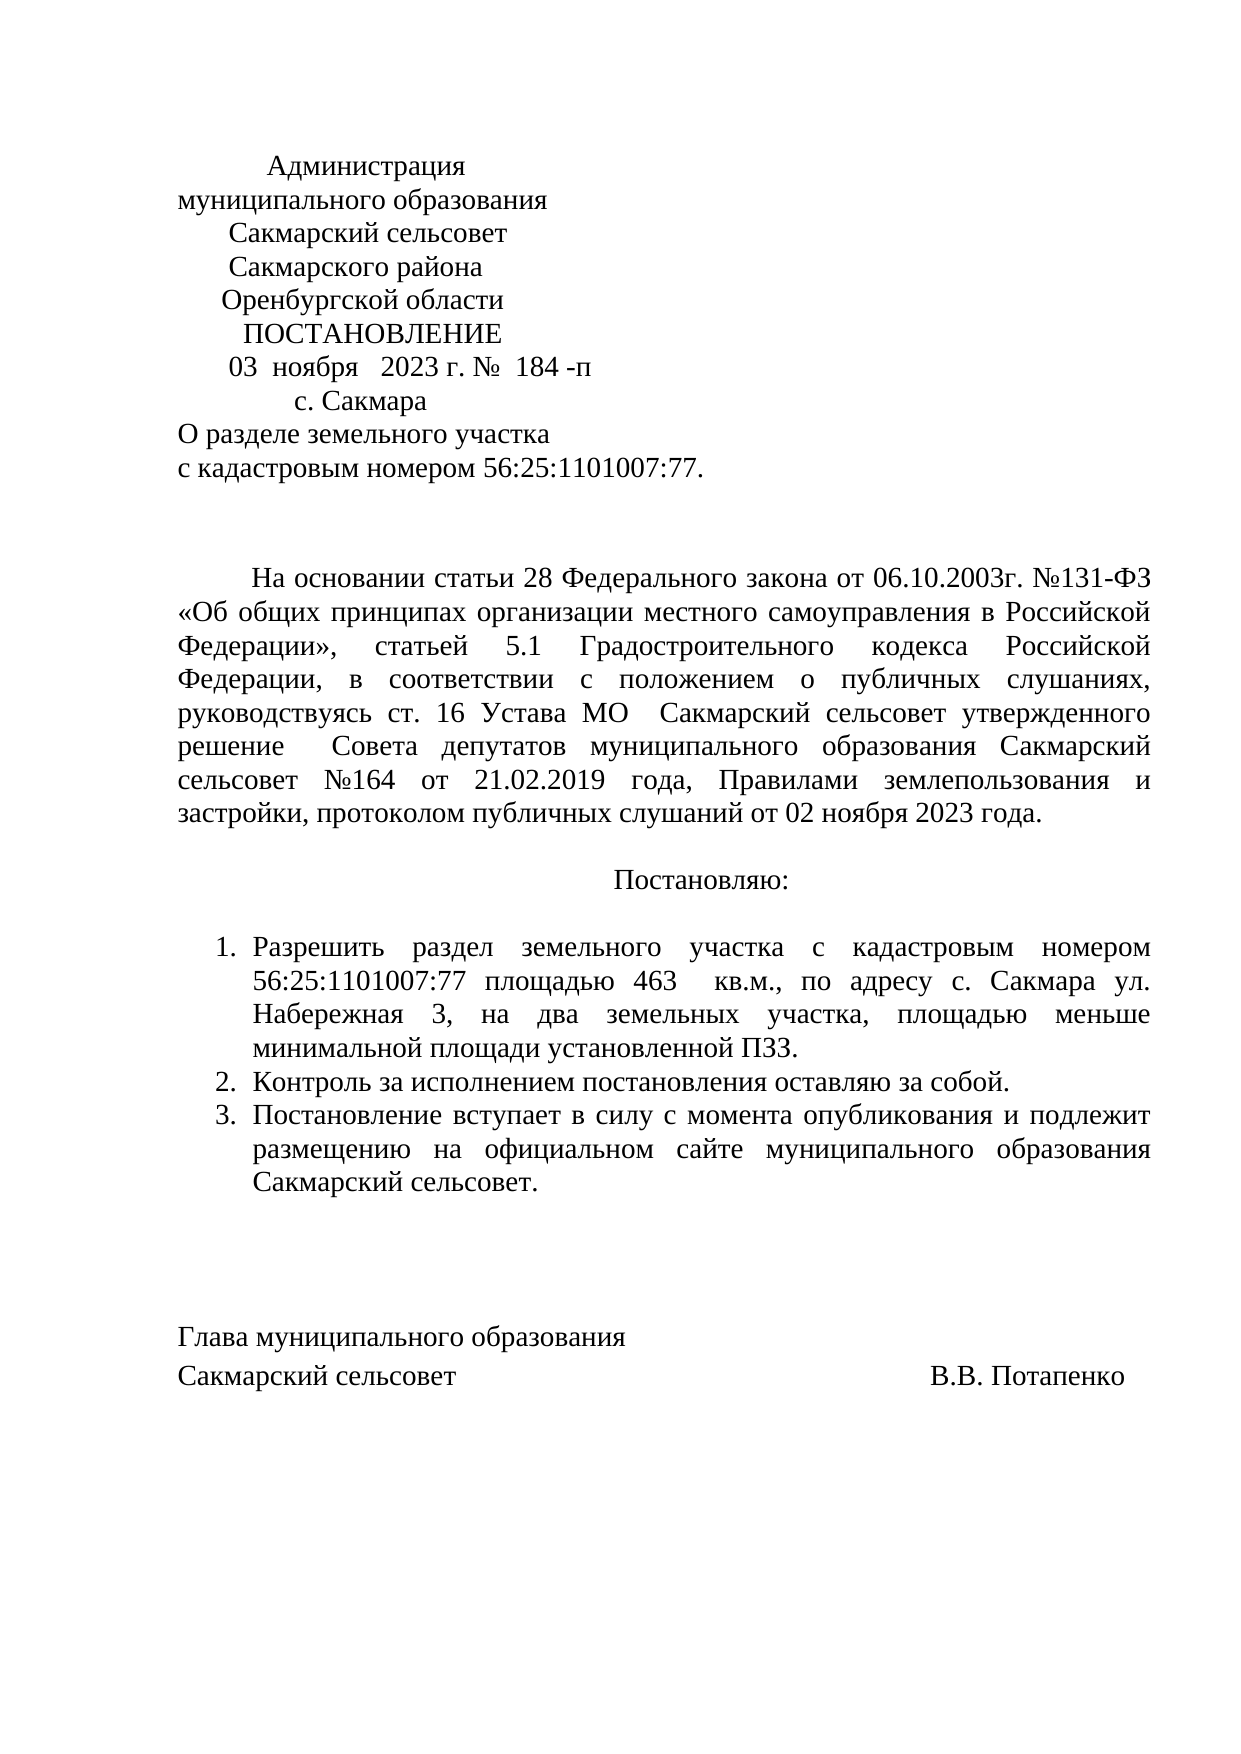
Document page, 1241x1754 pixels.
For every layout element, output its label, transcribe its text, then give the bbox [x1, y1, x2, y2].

list Разрешить раздел земельного участка с кадастровым номером 56:25:1101007:77 площадью 463 кв.м., по адресу с. Сакмара ул. Набережная 3, на два земельных участка, площадью меньше минимальной площади установленной ПЗЗ. [215, 929, 1152, 1064]
text Оренбургской области [177, 282, 1152, 316]
text Сакмарский сельсовет В.В. Потапенко [177, 1358, 1152, 1391]
list Постановляю: [177, 862, 1152, 896]
text Глава муниципального образования [177, 1319, 1152, 1353]
list с кадастровым номером 56:25:1101007:77. [177, 450, 1152, 484]
text муниципального образования [177, 182, 1152, 215]
text Сакмарского района [177, 249, 1152, 282]
text с. Сакмара [177, 383, 1152, 417]
text Сакмарский сельсовет [177, 215, 1152, 249]
list Постановление вступает в силу с момента опубликования и подлежит размещению на официальном сайте муниципального образования Сакмарский сельсовет. [215, 1097, 1152, 1198]
list На основании статьи 28 Федерального закона от 06.10.2003г. №131-ФЗ «Об общих принципах организации местного самоуправления в Российской Федерации», статьей 5.1 Градостроительного кодекса Российской Федерации, в соответствии с положением о публичных слушаниях, руководствуясь ст. 16 Устава МО Сакмарский сельсовет утвержденного решение Совета депутатов муниципального образования Сакмарский сельсовет №164 от 21.02.2019 года, Правилами землепользования и застройки, протоколом публичных слушаний от 02 ноября 2023 года. [177, 561, 1152, 829]
text 03 ноября 2023 г. № 184 -п [177, 349, 1152, 383]
text ПОСТАНОВЛЕНИЕ [177, 316, 1152, 349]
list Контроль за исполнением постановления оставляю за собой. [215, 1064, 1152, 1097]
list О разделе земельного участка [177, 417, 1152, 450]
text Администрация [177, 148, 1152, 182]
